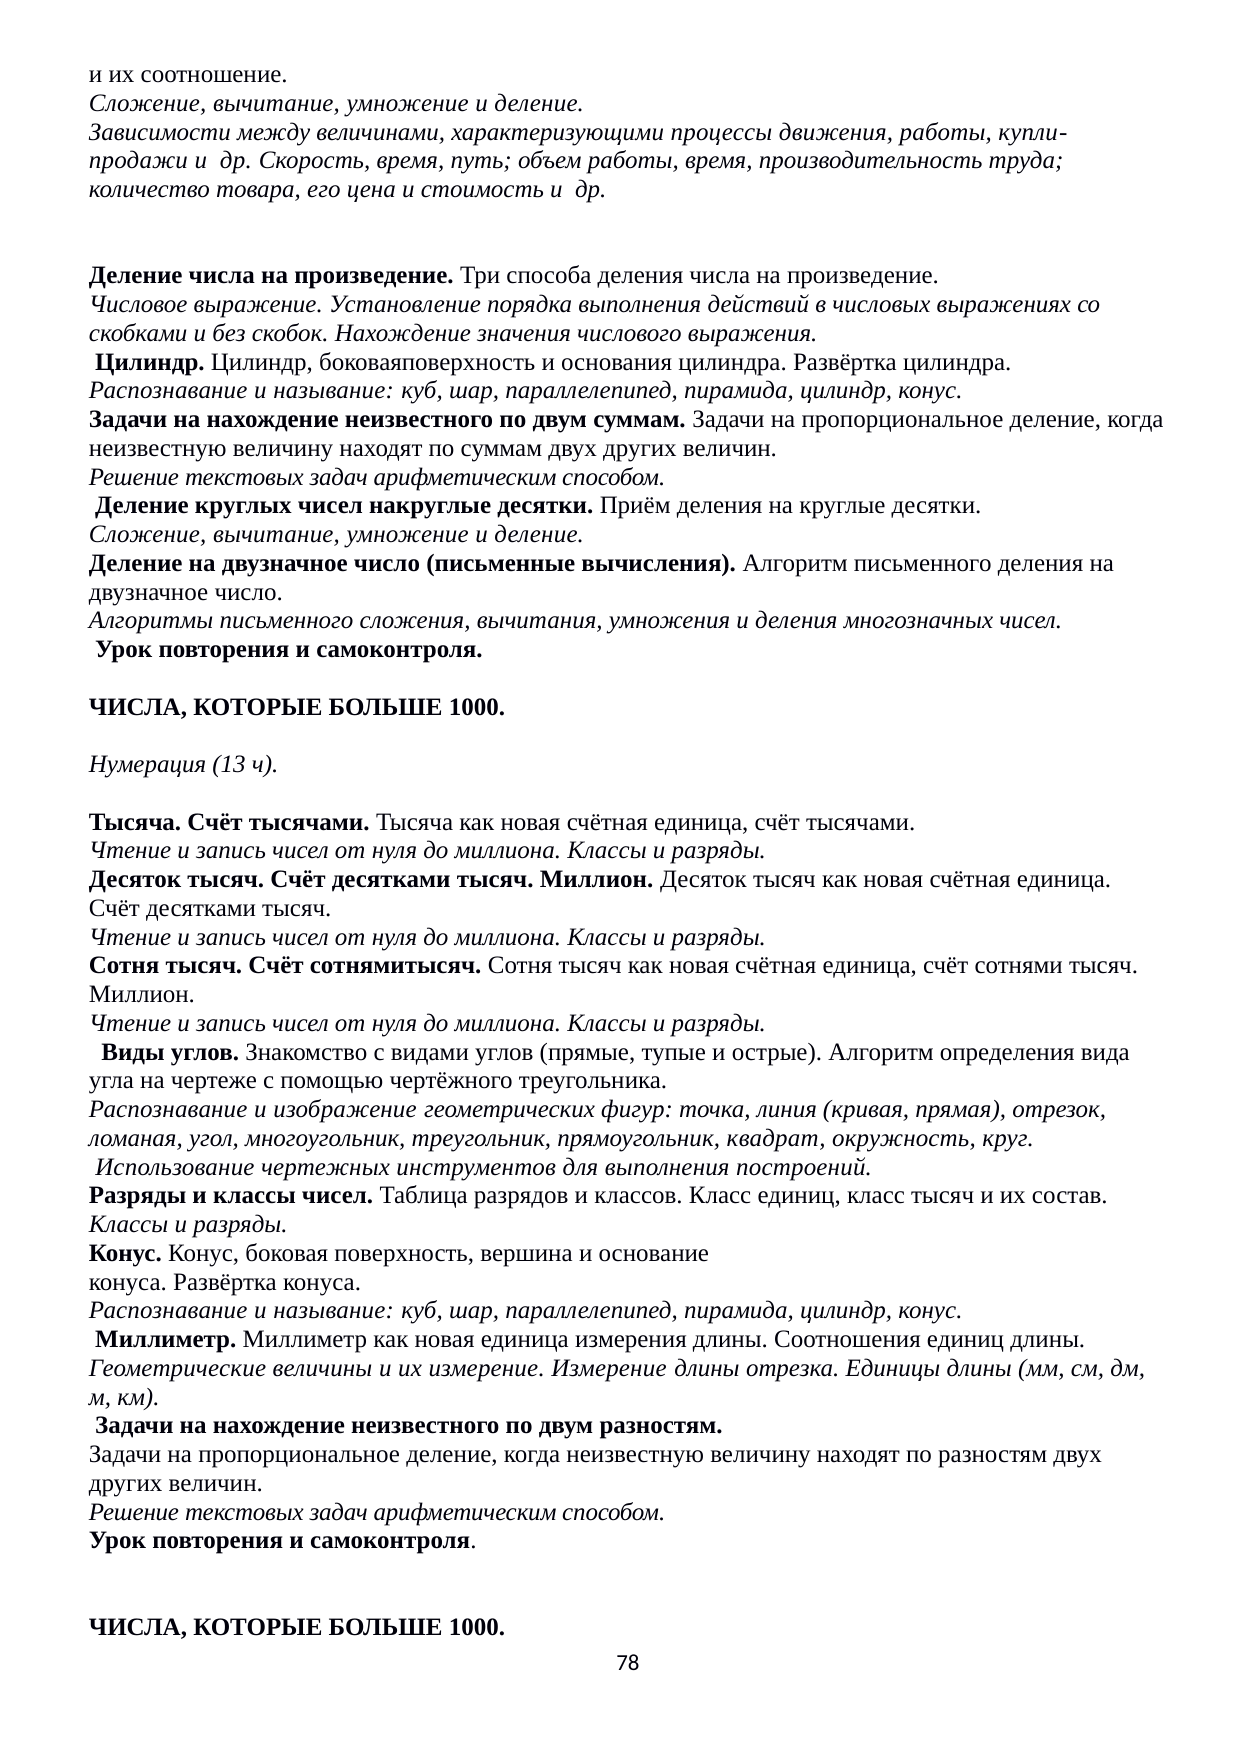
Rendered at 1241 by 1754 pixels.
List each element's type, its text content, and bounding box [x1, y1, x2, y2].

text Урок повторения и самоконтроля. [89, 1525, 1167, 1554]
text Алгоритмы письменного сложения, вычитания, умножения и деления многозначных чисел. [89, 605, 1167, 634]
text Задачи на пропорциональное деление, когда неизвестную величину находят по разностям двух других величин. [89, 1439, 1167, 1497]
text Урок повторения и самоконтроля. [89, 634, 1167, 663]
text ЧИСЛА, КОТОРЫЕ БОЛЬШЕ 1000. [89, 692, 1167, 720]
text Чтение и запись чисел от нуля до миллиона. Классы и разряды. [89, 922, 1167, 950]
text Чтение и запись чисел от нуля до миллиона. Классы и разряды. [89, 835, 1167, 864]
text ЧИСЛА, КОТОРЫЕ БОЛЬШЕ 1000. [89, 1612, 1167, 1640]
text Виды углов. Знакомство с видами углов (прямые, тупые и острые). Алгоритм определения вида угла на чертеже с помощью чертёжного треугольника. [89, 1037, 1167, 1094]
text Задачи на нахождение неизвестного по двум суммам. Задачи на пропорциональное деление, когда неизвестную величину находят по суммам двух других величин. [89, 404, 1167, 462]
text Тысяча. Счёт тысячами. Тысяча как новая счётная единица, счёт тысячами. [89, 807, 1167, 835]
text Деление на двузначное число (письменные вычисления). Алгоритм письменного деления на двузначное число. [89, 548, 1167, 605]
text Деление числа на произведение. Три способа деления числа на произведение. [89, 260, 1167, 289]
text Сотня тысяч. Счёт сотнямитысяч. Сотня тысяч как новая счётная единица, счёт сотнями тысяч. Миллион. [89, 950, 1167, 1008]
text Распознавание и называние: куб, шар, параллелепипед, пирамида, цилиндр, конус. [89, 1295, 1167, 1324]
text Десяток тысяч. Счёт десятками тысяч. Миллион. Десяток тысяч как новая счётная единица. Счёт десятками тысяч. [89, 864, 1167, 922]
text Задачи на нахождение неизвестного по двум разностям. [89, 1410, 1167, 1439]
text Сложение, вычитание, умножение и деление. [89, 88, 1167, 117]
text Цилиндр. Цилиндр, боковаяповерхность и основания цилиндра. Развёртка цилиндра. [89, 347, 1167, 375]
text Классы и разряды. [89, 1209, 1167, 1238]
text Разряды и классы чисел. Таблица разрядов и классов. Класс единиц, класс тысяч и их состав. [89, 1180, 1167, 1209]
text Геометрические величины и их измерение. Измерение длины отрезка. Единицы длины (мм, см, дм, м, км). [89, 1353, 1167, 1410]
text Числовое выражение. Установление порядка выполнения действий в числовых выражениях со скобками и без скобок. Нахождение значения числового выражения. [89, 289, 1167, 347]
text Решение текстовых задач арифметическим способом. [89, 1497, 1167, 1525]
text Деление круглых чисел накруглые десятки. Приём деления на круглые десятки. [89, 490, 1167, 519]
text Нумерация (13 ч). [89, 749, 1167, 778]
text конуса. Развёртка конуса. [89, 1267, 1167, 1295]
text Решение текстовых задач арифметическим способом. [89, 462, 1167, 490]
text Сложение, вычитание, умножение и деление. [89, 519, 1167, 548]
text Распознавание и изображение геометрических фигур: точка, линия (кривая, прямая), отрезок, ломаная, угол, многоугольник, треугольник, прямоугольник, квадрат, окружность, круг. [89, 1094, 1167, 1152]
text Распознавание и называние: куб, шар, параллелепипед, пирамида, цилиндр, конус. [89, 375, 1167, 404]
text и их соотношение. [89, 59, 1167, 88]
text Использование чертежных инструментов для выполнения построений. [89, 1152, 1167, 1180]
text Миллиметр. Миллиметр как новая единица измерения длины. Соотношения единиц длины. [89, 1324, 1167, 1353]
text Чтение и запись чисел от нуля до миллиона. Классы и разряды. [89, 1008, 1167, 1037]
text Конус. Конус, боковая поверхность, вершина и основание [89, 1238, 1167, 1267]
